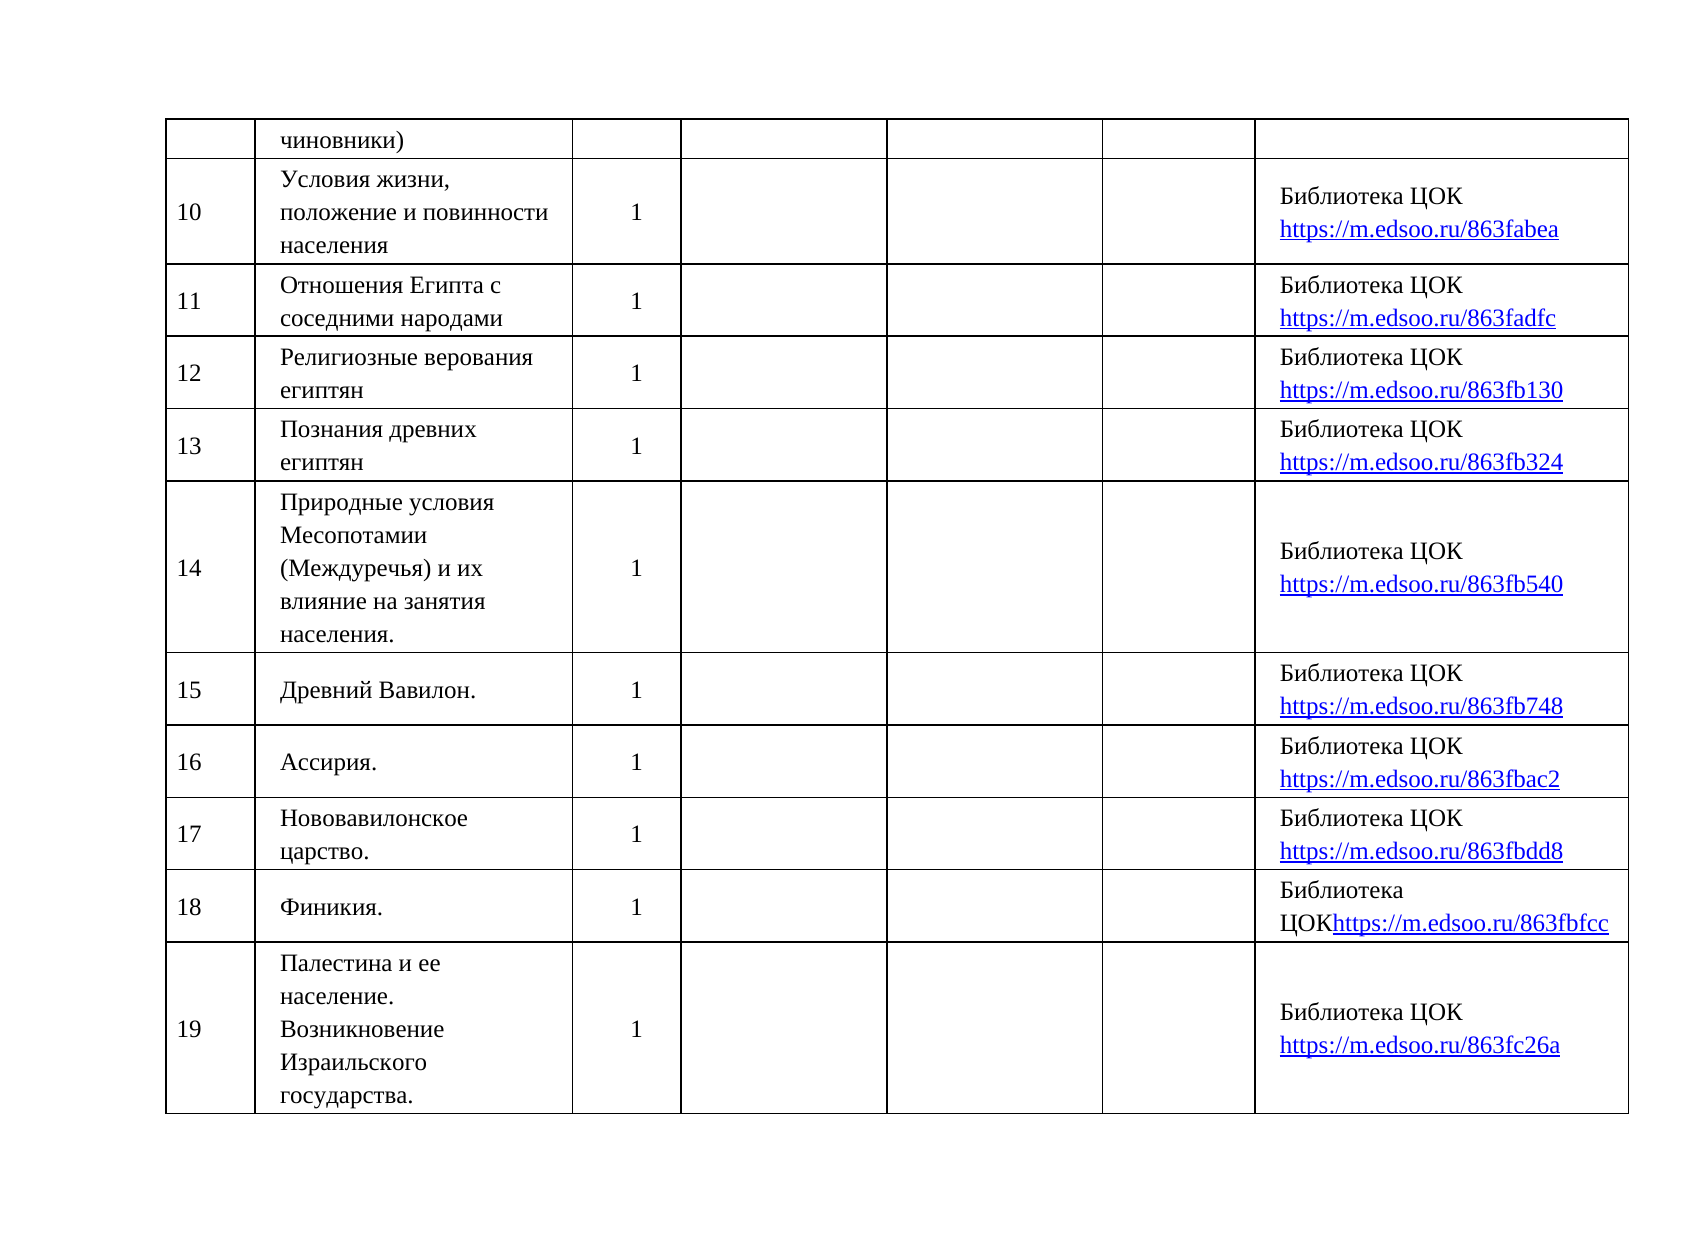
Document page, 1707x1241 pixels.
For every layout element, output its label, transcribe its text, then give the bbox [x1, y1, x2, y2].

table_cell 1 [573, 409, 680, 480]
table_cell [682, 159, 886, 263]
table_cell Библиотека ЦОК https://m.edsoo.ru/863fbac2 [1256, 726, 1628, 796]
table_cell [1103, 653, 1254, 724]
table_cell 10 [167, 159, 254, 263]
table_cell [682, 482, 886, 652]
table_cell [682, 653, 886, 724]
table_cell Библиотека ЦОК https://m.edsoo.ru/863fabea [1256, 159, 1628, 263]
table_cell 17 [167, 798, 254, 869]
table_cell 12 [167, 337, 254, 408]
table_cell Условия жизни, положение и повинности населения [256, 159, 572, 263]
table_cell Религиозные верования египтян [256, 337, 572, 408]
table_cell Финикия. [256, 870, 572, 941]
table_cell [1103, 870, 1254, 941]
table_cell Познания древних египтян [256, 409, 572, 480]
table_cell [1103, 337, 1254, 408]
table_cell Библиотека ЦОК https://m.edsoo.ru/863fbdd8 [1256, 798, 1628, 869]
table_cell Природные условия Месопотамии (Междуречья) и их влияние на занятия населения. [256, 482, 572, 652]
table_cell [888, 159, 1102, 263]
table_cell [888, 120, 1102, 157]
table_cell Библиотека ЦОКhttps://m.edsoo.ru/863fbfcc [1256, 870, 1628, 941]
table_cell 15 [167, 653, 254, 724]
table_cell [888, 482, 1102, 652]
table_cell [888, 943, 1102, 1113]
table_cell Библиотека ЦОК https://m.edsoo.ru/863fb130 [1256, 337, 1628, 408]
table_cell 1 [573, 943, 680, 1113]
table_cell [682, 798, 886, 869]
table_cell [888, 409, 1102, 480]
table_cell 1 [573, 337, 680, 408]
table_cell [888, 726, 1102, 796]
table_cell [888, 870, 1102, 941]
table_cell 1 [573, 870, 680, 941]
table_cell [682, 120, 886, 157]
table_cell 19 [167, 943, 254, 1113]
table_cell [1103, 726, 1254, 796]
table_cell 16 [167, 726, 254, 796]
table_cell [888, 265, 1102, 335]
table_cell 1 [573, 726, 680, 796]
table_cell 13 [167, 409, 254, 480]
table_cell [682, 726, 886, 796]
table_cell [888, 337, 1102, 408]
table_cell Палестина и ее население. Возникновение Израильского государства. [256, 943, 572, 1113]
table_cell [1103, 159, 1254, 263]
table_cell Библиотека ЦОК https://m.edsoo.ru/863fb540 [1256, 482, 1628, 652]
table_cell [682, 870, 886, 941]
table_cell 1 [573, 653, 680, 724]
table_cell Отношения Египта с соседними народами [256, 265, 572, 335]
table_cell Ассирия. [256, 726, 572, 796]
table_cell [682, 943, 886, 1113]
table_cell 1 [573, 482, 680, 652]
table_cell Библиотека ЦОК https://m.edsoo.ru/863fb324 [1256, 409, 1628, 480]
table_cell 1 [573, 120, 680, 157]
table_cell Древний Вавилон. [256, 653, 572, 724]
table_cell 9 [167, 120, 254, 157]
table_cell 18 [167, 870, 254, 941]
table_cell [1103, 943, 1254, 1113]
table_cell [256, 120, 572, 157]
table_cell [888, 798, 1102, 869]
table_cell [682, 409, 886, 480]
table_cell Библиотека ЦОК https://m.edsoo.ru/863fadfc [1256, 265, 1628, 335]
table_cell 1 [573, 798, 680, 869]
table_cell [682, 265, 886, 335]
table_cell [1103, 798, 1254, 869]
table_cell 1 [573, 159, 680, 263]
table_cell Библиотека ЦОК https://m.edsoo.ru/863fc26a [1256, 943, 1628, 1113]
table_cell Библиотека ЦОК https://m.edsoo.ru/863fb748 [1256, 653, 1628, 724]
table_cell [1256, 120, 1628, 157]
table_cell [682, 337, 886, 408]
table_cell [1103, 120, 1254, 157]
table_cell 14 [167, 482, 254, 652]
table_cell 1 [573, 265, 680, 335]
table_cell [1103, 265, 1254, 335]
table_cell [1103, 409, 1254, 480]
table_cell [888, 653, 1102, 724]
table_cell 11 [167, 265, 254, 335]
table_cell Нововавилонское царство. [256, 798, 572, 869]
table_cell [1103, 482, 1254, 652]
